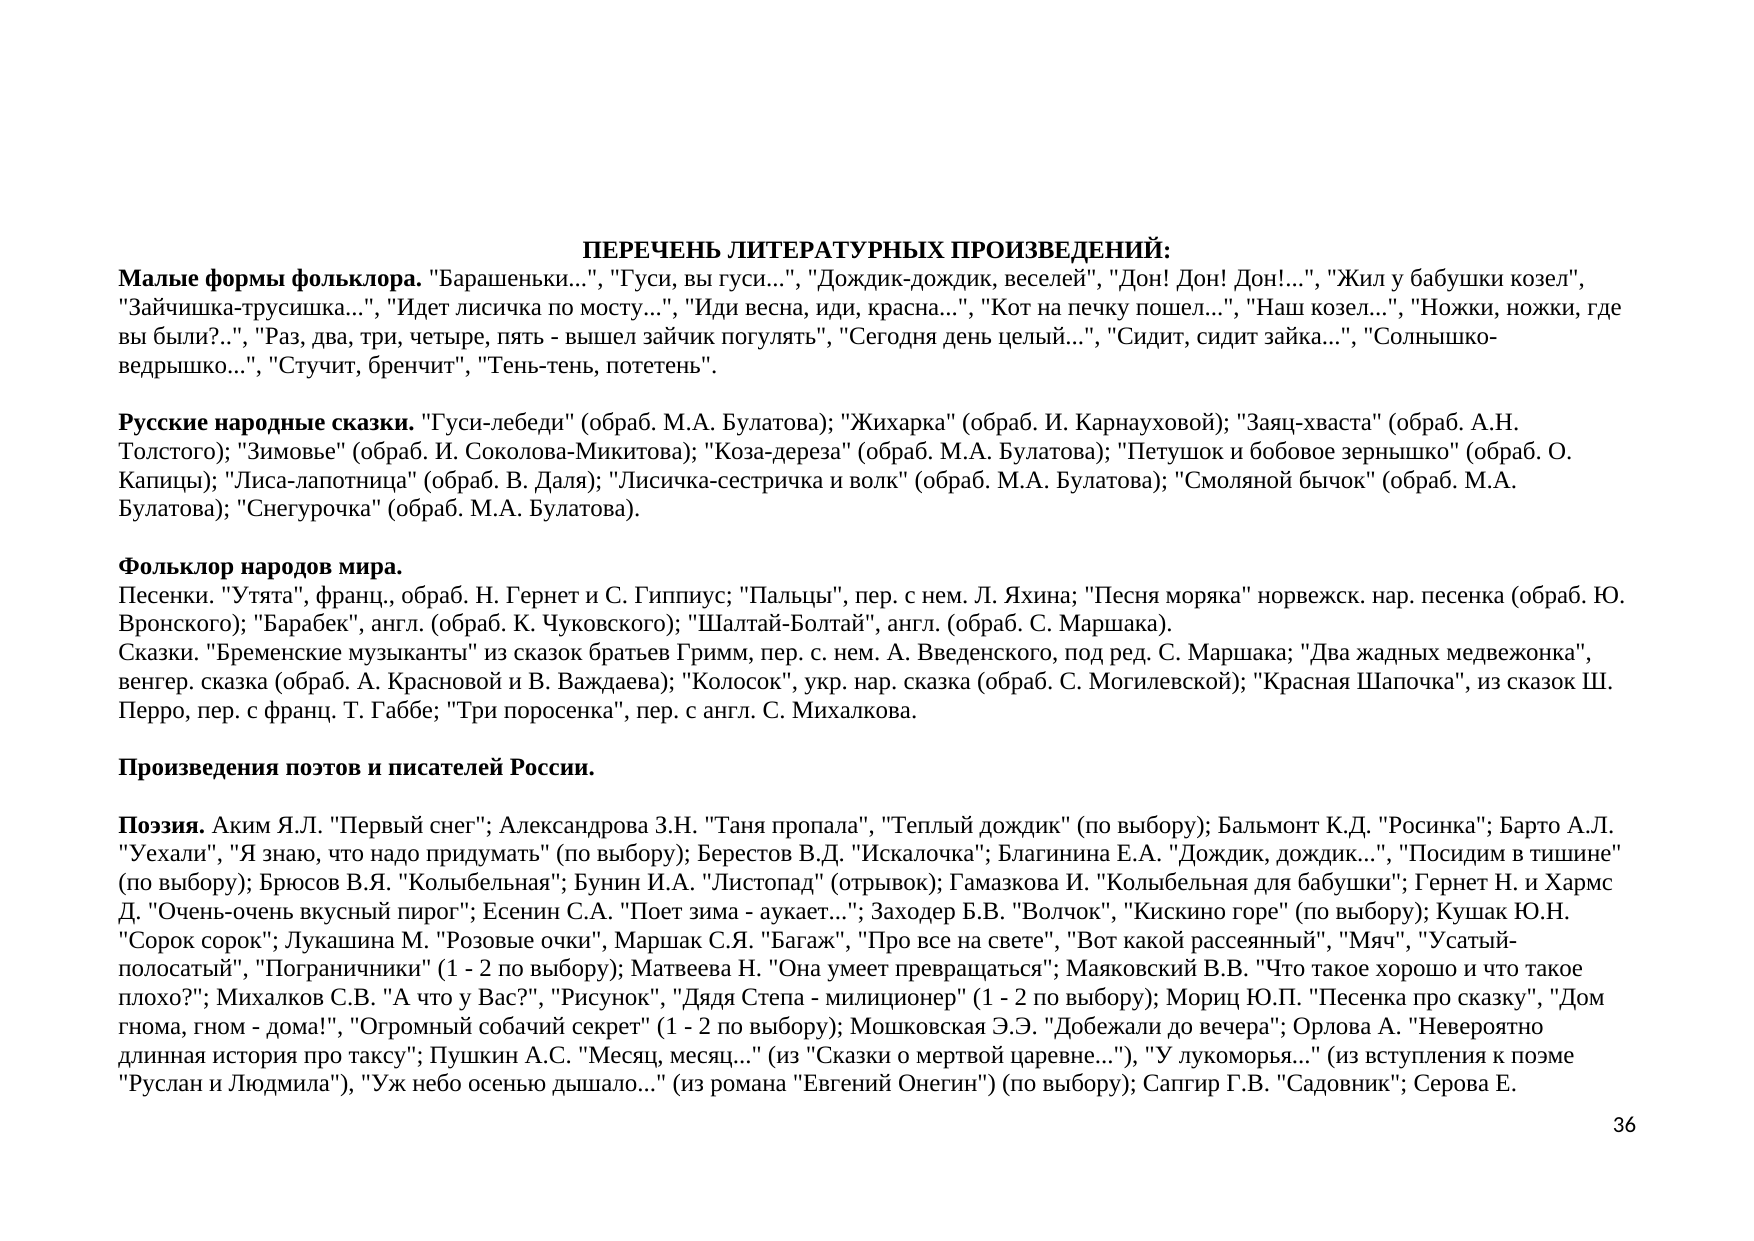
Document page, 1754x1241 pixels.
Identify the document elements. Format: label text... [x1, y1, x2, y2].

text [118, 781, 1636, 1097]
text ПЕРЕЧЕНЬ ЛИТЕРАТУРНЫХ ПРОИЗВЕДЕНИЙ: [118, 235, 1636, 263]
text Русские народные сказки. "Гуси-лебеди" (обраб. М.А. Булатова); "Жихарка" (обраб. И. Карнауховой); "Заяц-хваста" (обраб. А.Н. Толстого); "Зимовье" (обраб. И. Соколова-Микитова); "Коза-дереза" (обраб. М.А. Булатова); "Петушок и бобовое зернышко" (обраб. О. Капицы); "Лиса-лапотница" (обраб. В. Даля); "Лисичка-сестричка и волк" (обраб. М.А. Булатова); "Смоляной бычок" (обраб. М.А. Булатова); "Снегурочка" (обраб. М.А. Булатова). [118, 378, 1636, 522]
text Произведения поэтов и писателей России. [118, 723, 1636, 781]
text Малые формы фольклора. "Барашеньки...", "Гуси, вы гуси...", "Дождик-дождик, веселей", "Дон! Дон! Дон!...", "Жил у бабушки козел", "Зайчишка-трусишка...", "Идет лисичка по мосту...", "Иди весна, иди, красна...", "Кот на печку пошел...", "Наш козел...", "Ножки, ножки, где вы были?..", "Раз, два, три, четыре, пять - вышел зайчик погулять", "Сегодня день целый...", "Сидит, сидит зайка...", "Солнышко-ведрышко...", "Стучит, бренчит", "Тень-тень, потетень". [118, 263, 1636, 378]
text Фольклор народов мира. Песенки. "Утята", франц., обраб. Н. Гернет и С. Гиппиус; "Пальцы", пер. с нем. Л. Яхина; "Песня моряка" норвежск. нар. песенка (обраб. Ю. Вронского); "Барабек", англ. (обраб. К. Чуковского); "Шалтай-Болтай", англ. (обраб. С. Маршака). Сказки. "Бременские музыканты" из сказок братьев Гримм, пер. с. нем. А. Введенского, под ред. С. Маршака; "Два жадных медвежонка", венгер. сказка (обраб. А. Красновой и В. Важдаева); "Колосок", укр. нар. сказка (обраб. С. Могилевской); "Красная Шапочка", из сказок Ш. Перро, пер. с франц. Т. Габбе; "Три поросенка", пер. с англ. С. Михалкова. [118, 522, 1636, 723]
